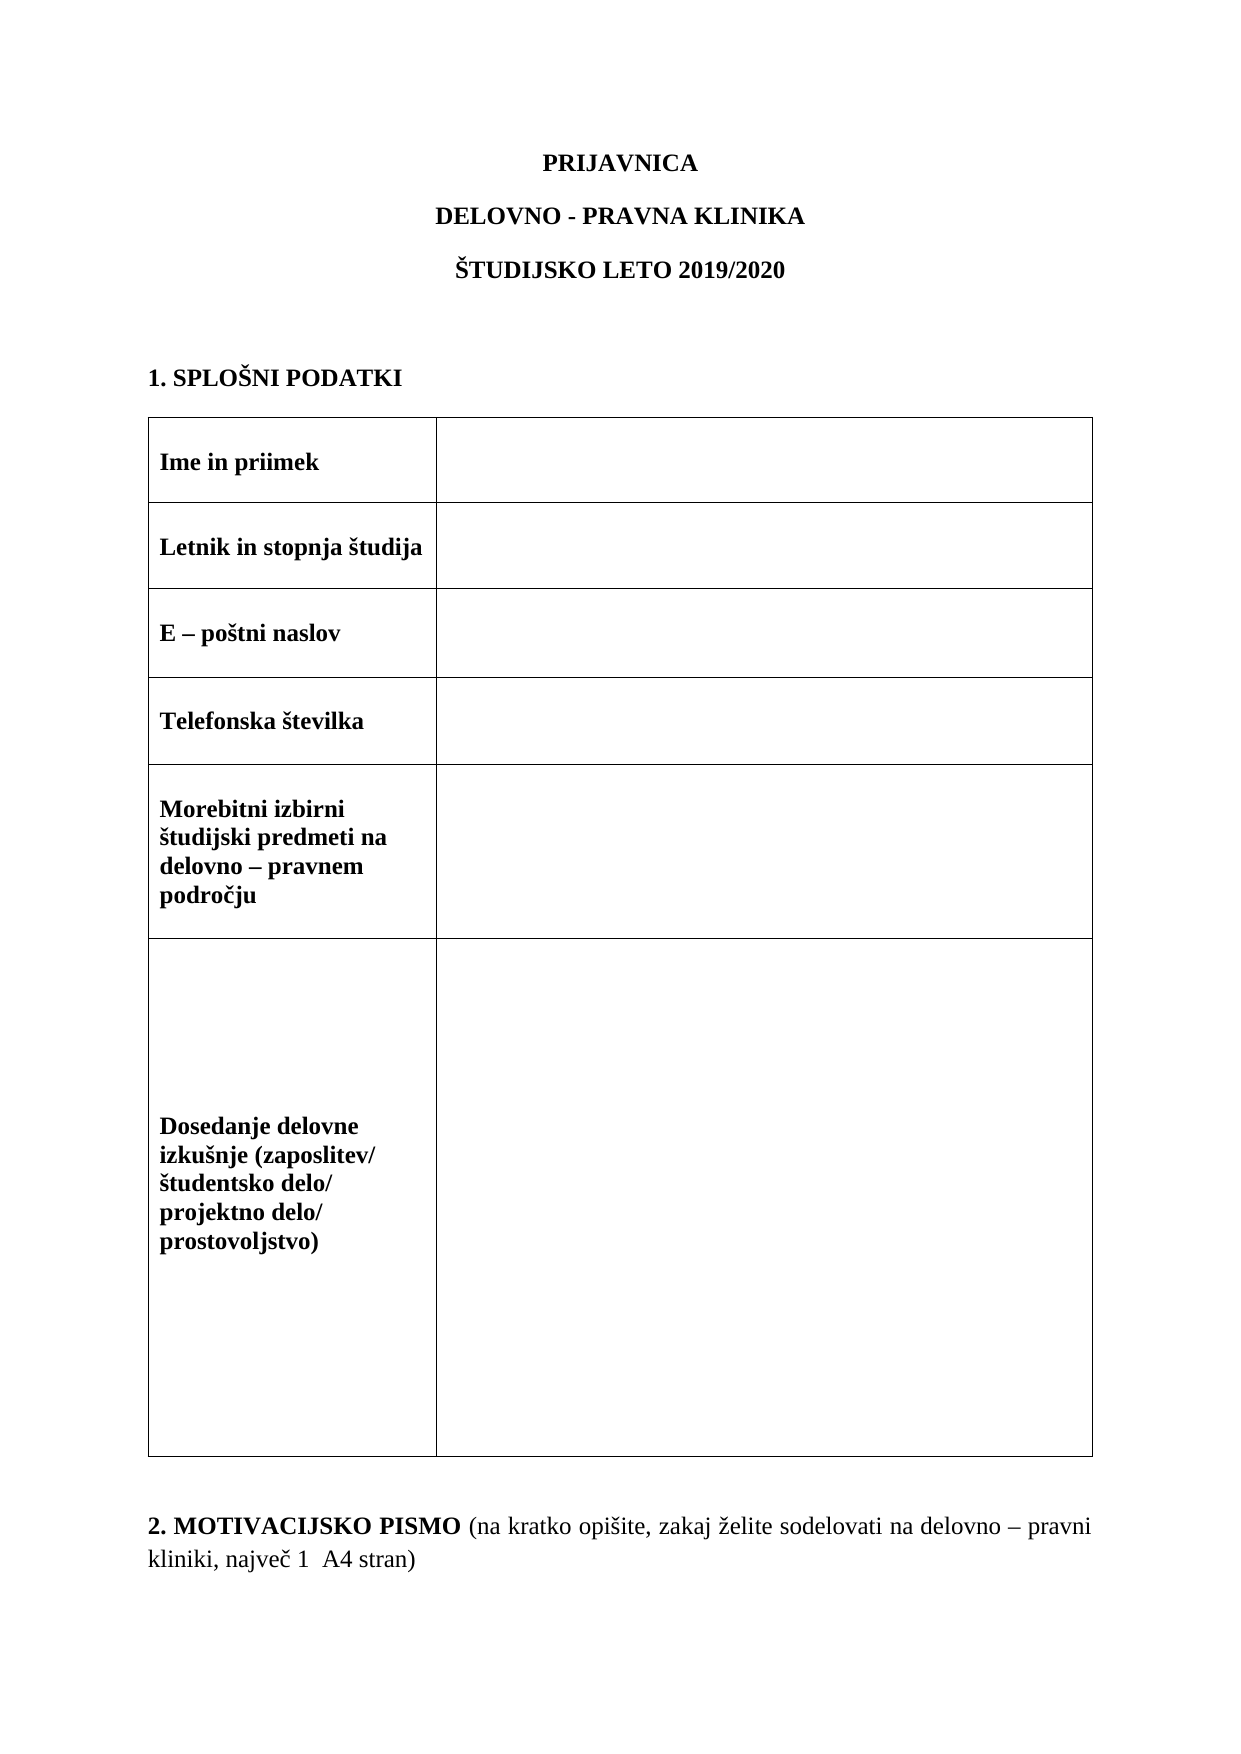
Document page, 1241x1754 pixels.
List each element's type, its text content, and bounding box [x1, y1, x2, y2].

text ŠTUDIJSKO LETO 2019/2020 [148, 255, 1093, 284]
table_header [437, 418, 1092, 502]
text PRIJAVNICA [148, 148, 1093, 176]
text 2. MOTIVACIJSKO PISMO (na kratko opišite, zakaj želite sodelovati na delovno – pravni kliniki, največ 1 A4 stran) [148, 1511, 1093, 1573]
table_cell Morebitni izbirni študijski predmeti na delovno – pravnem področju [149, 765, 436, 937]
table_cell [437, 939, 1092, 1456]
table_cell Dosedanje delovne izkušnje (zaposlitev/ študentsko delo/ projektno delo/ prostovoljstvo) [149, 939, 436, 1456]
table_cell [437, 589, 1092, 677]
table_header Ime in priimek [149, 418, 436, 502]
table_cell [437, 503, 1092, 588]
text 1. SPLOŠNI PODATKI [148, 363, 1093, 392]
table_cell Letnik in stopnja študija [149, 503, 436, 588]
table_cell E – poštni naslov [149, 589, 436, 677]
text DELOVNO - PRAVNA KLINIKA [148, 201, 1093, 230]
table_cell [437, 765, 1092, 937]
table_cell [437, 678, 1092, 764]
table_cell Telefonska številka [149, 678, 436, 764]
